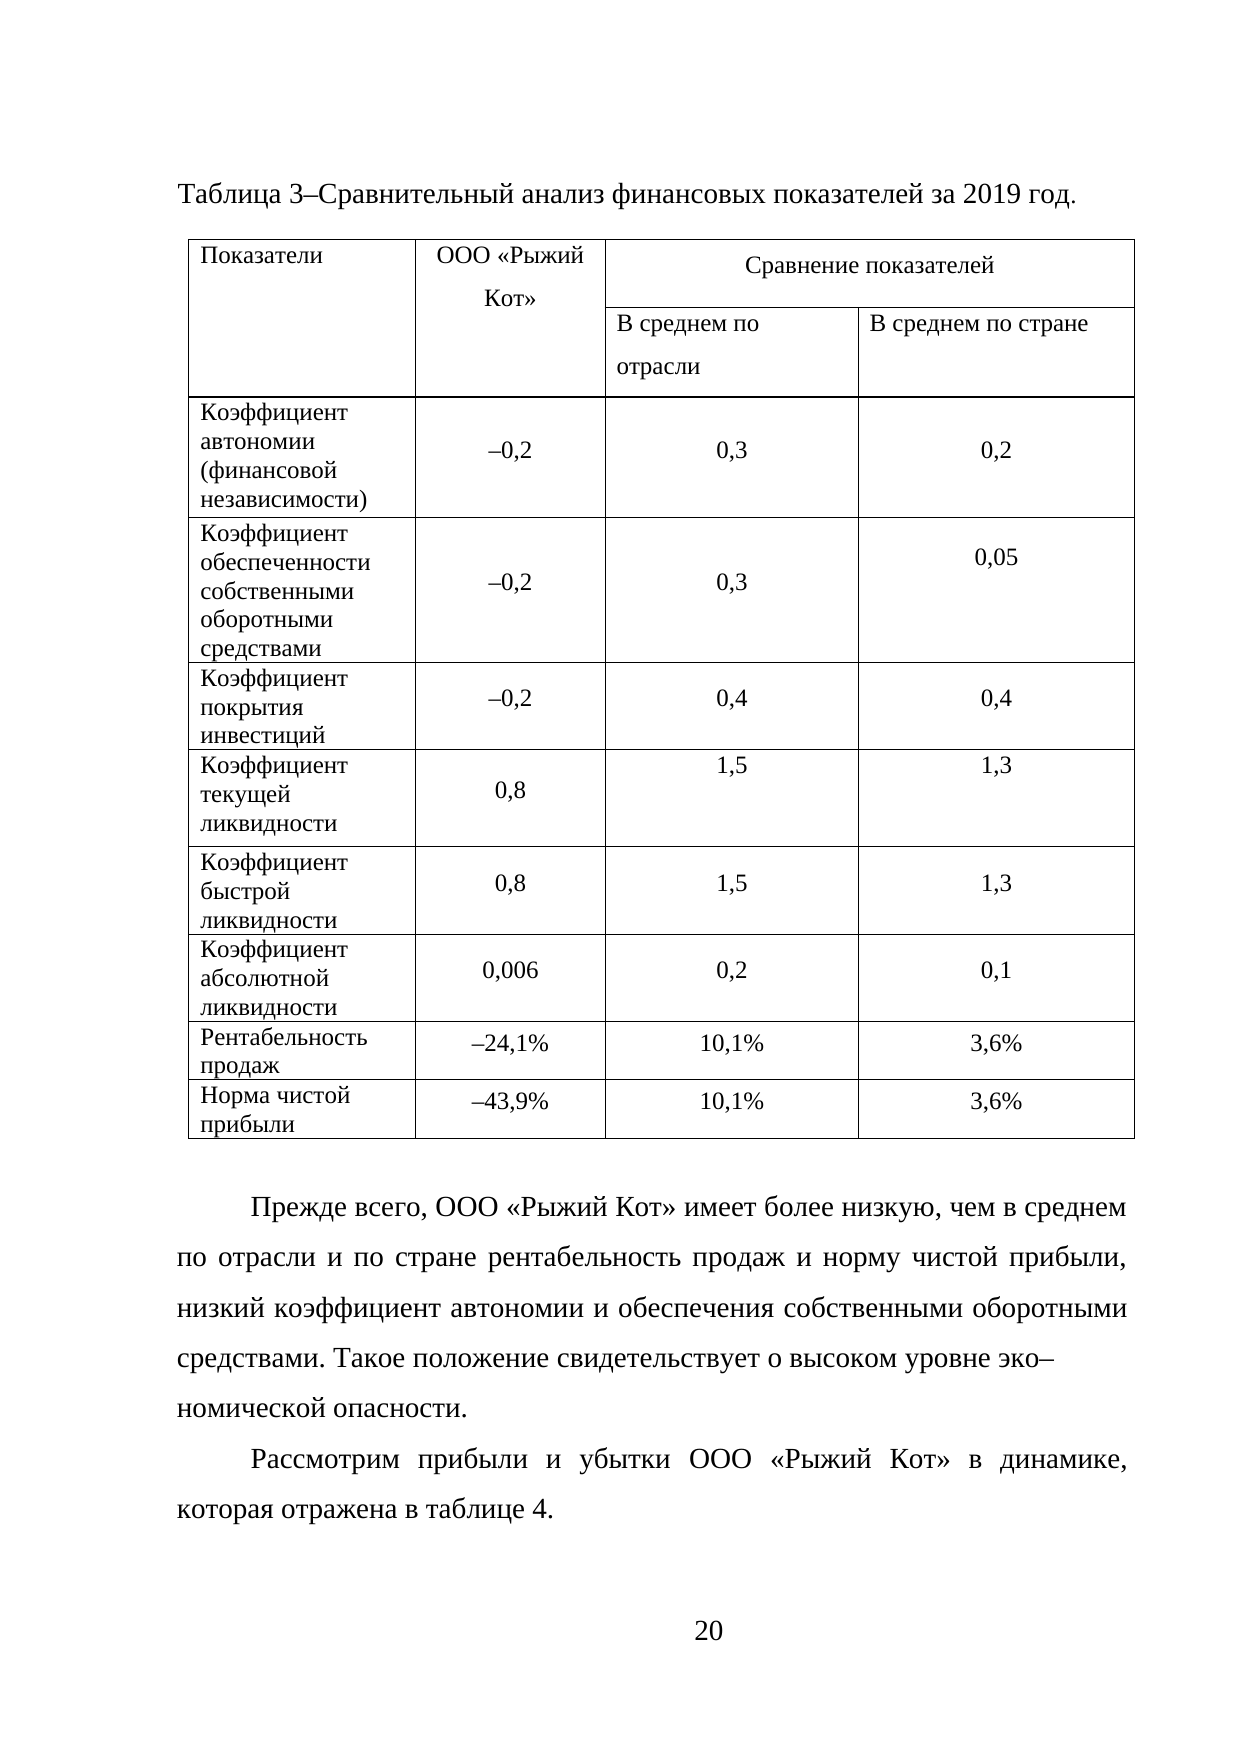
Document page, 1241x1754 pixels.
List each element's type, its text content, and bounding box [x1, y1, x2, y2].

table_cell 1,5 [606, 750, 858, 846]
table_cell –0,2 [416, 518, 605, 662]
table_cell 1,3 [859, 750, 1134, 846]
table_header ООО «Рыжий Кот» [416, 240, 605, 396]
table_cell 1,3 [859, 847, 1134, 933]
table_cell Коэффициент абсолютной ликвидности [329, 935, 415, 1021]
table_cell 0,2 [859, 398, 1134, 517]
table_cell В среднем по отрасли [606, 308, 858, 396]
text Прежде всего, ООО «Рыжий Кот» имеет более низкую, чем в среднем по отрасли и по стране рентабельность продаж и норму чистой прибыли, низкий коэффициент автономии и обеспечения собственными оборотными средствами. Такое положение свидетельствует о высоком уровне эко–номической опасности. [177, 1189, 1128, 1424]
table_cell 0,4 [606, 663, 858, 749]
table_cell Коэффициент текущей ликвидности [189, 750, 415, 846]
table_cell Коэффициент покрытия инвестиций [303, 663, 415, 749]
table_cell 0,3 [606, 518, 858, 662]
table_cell В среднем по стране [859, 308, 1134, 396]
table_cell –24,1% [416, 1022, 605, 1079]
text Рассмотрим прибыли и убытки ООО «Рыжий Кот» в динамике, которая отражена в таблице 4. [177, 1441, 1128, 1524]
table_cell 3,6% [859, 1022, 1134, 1079]
table_cell 1,5 [606, 847, 858, 933]
table_cell 10,1% [606, 1022, 858, 1079]
table_cell –43,9% [416, 1080, 605, 1138]
table_cell 0,8 [416, 750, 605, 846]
table_header Сравнение показателей [606, 240, 1134, 307]
table_cell Норма чистой прибыли [295, 1080, 415, 1138]
table_cell 0,4 [859, 663, 1134, 749]
table_cell 0,1 [859, 935, 1134, 1021]
table_cell 0,3 [606, 398, 858, 517]
table_cell Коэффициент обеспеченности собственными оборотными средствами [189, 518, 415, 662]
table_cell –0,2 [416, 663, 605, 749]
table_header Показатели [189, 240, 415, 396]
table_cell Рентабельность продаж [280, 1022, 415, 1079]
table_cell 3,6% [859, 1080, 1134, 1138]
table_cell 0,006 [416, 935, 605, 1021]
table_cell –0,2 [416, 398, 605, 517]
text Таблица 3–Сравнительный анализ финансовых показателей за 2019 год. [177, 176, 1152, 209]
table_cell 0,05 [859, 518, 1134, 662]
table_cell 0,2 [606, 935, 858, 1021]
table_cell 10,1% [606, 1080, 858, 1138]
table_cell 0,8 [416, 847, 605, 933]
table_cell Коэффициент автономии (финансовой независимости) [189, 398, 415, 517]
table_cell Коэффициент быстрой ликвидности [290, 847, 415, 933]
